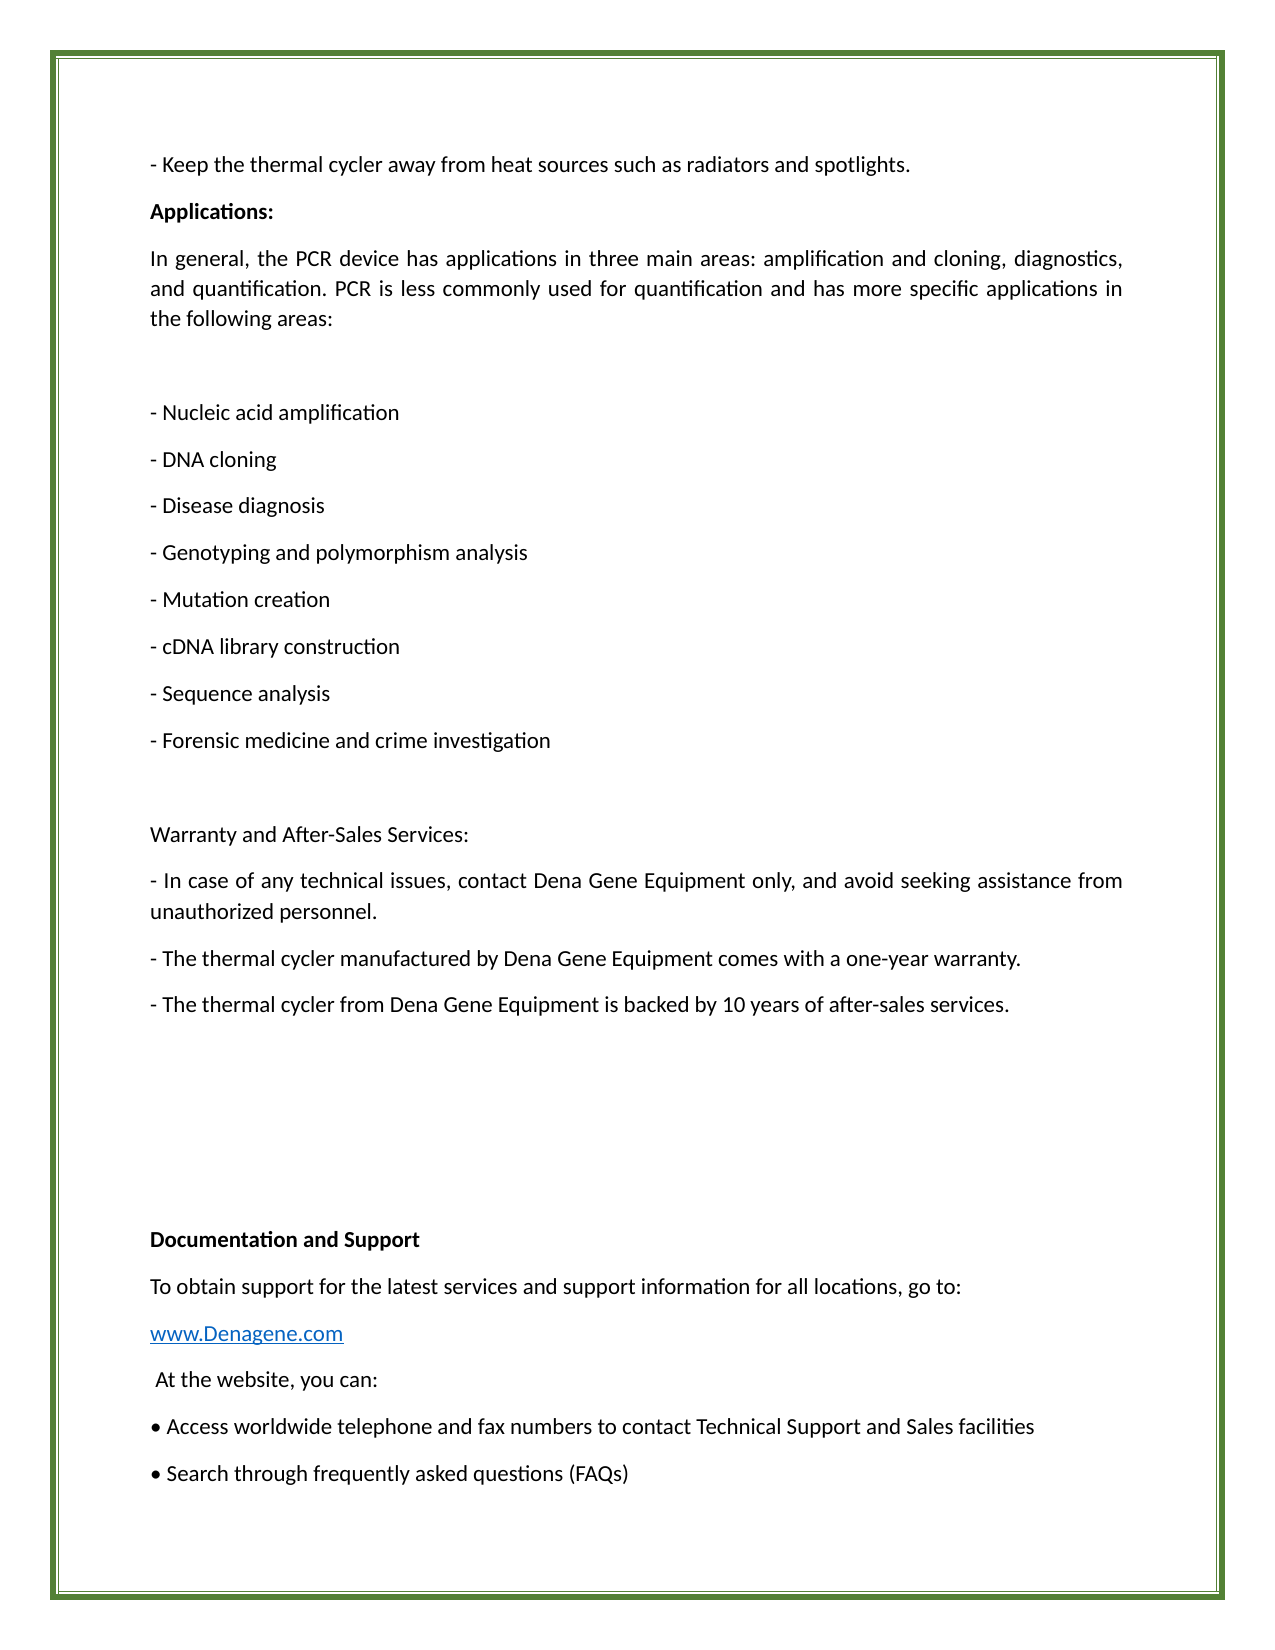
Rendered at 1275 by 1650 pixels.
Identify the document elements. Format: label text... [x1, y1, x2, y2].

text - Forensic medicine and crime investigation [150, 726, 1125, 754]
text - Keep the thermal cycler away from heat sources such as radiators and spotlights. [150, 150, 1125, 178]
text - DNA cloning [150, 445, 1125, 473]
text At the website, you can: [150, 1366, 1125, 1394]
text Documentation and Support [150, 1225, 1125, 1253]
text In general, the PCR device has applications in three main areas: amplification and cloning, diagnostics, and quantification. PCR is less commonly used for quantification and has more specific applications in the following areas: [150, 244, 1125, 332]
text Applications: [150, 197, 1125, 225]
text - In case of any technical issues, contact Dena Gene Equipment only, and avoid seeking assistance from unauthorized personnel. [150, 867, 1125, 925]
text Warranty and After-Sales Services: [150, 820, 1125, 848]
text To obtain support for the latest services and support information for all locations, go to: [150, 1272, 1125, 1300]
text - Mutation creation [150, 585, 1125, 613]
text - Sequence analysis [150, 679, 1125, 707]
text - cDNA library construction [150, 632, 1125, 660]
text • Access worldwide telephone and fax numbers to contact Technical Support and Sales facilities [150, 1412, 1125, 1441]
text - Disease diagnosis [150, 492, 1125, 520]
text - The thermal cycler manufactured by Dena Gene Equipment comes with a one-year warranty. [150, 944, 1125, 972]
text - Genotyping and polymorphism analysis [150, 538, 1125, 567]
text www.Denagene.com [150, 1319, 1125, 1347]
text - Nucleic acid amplification [150, 398, 1125, 426]
text - The thermal cycler from Dena Gene Equipment is backed by 10 years of after-sales services. [150, 991, 1125, 1019]
text • Search through frequently asked questions (FAQs) [150, 1459, 1125, 1487]
